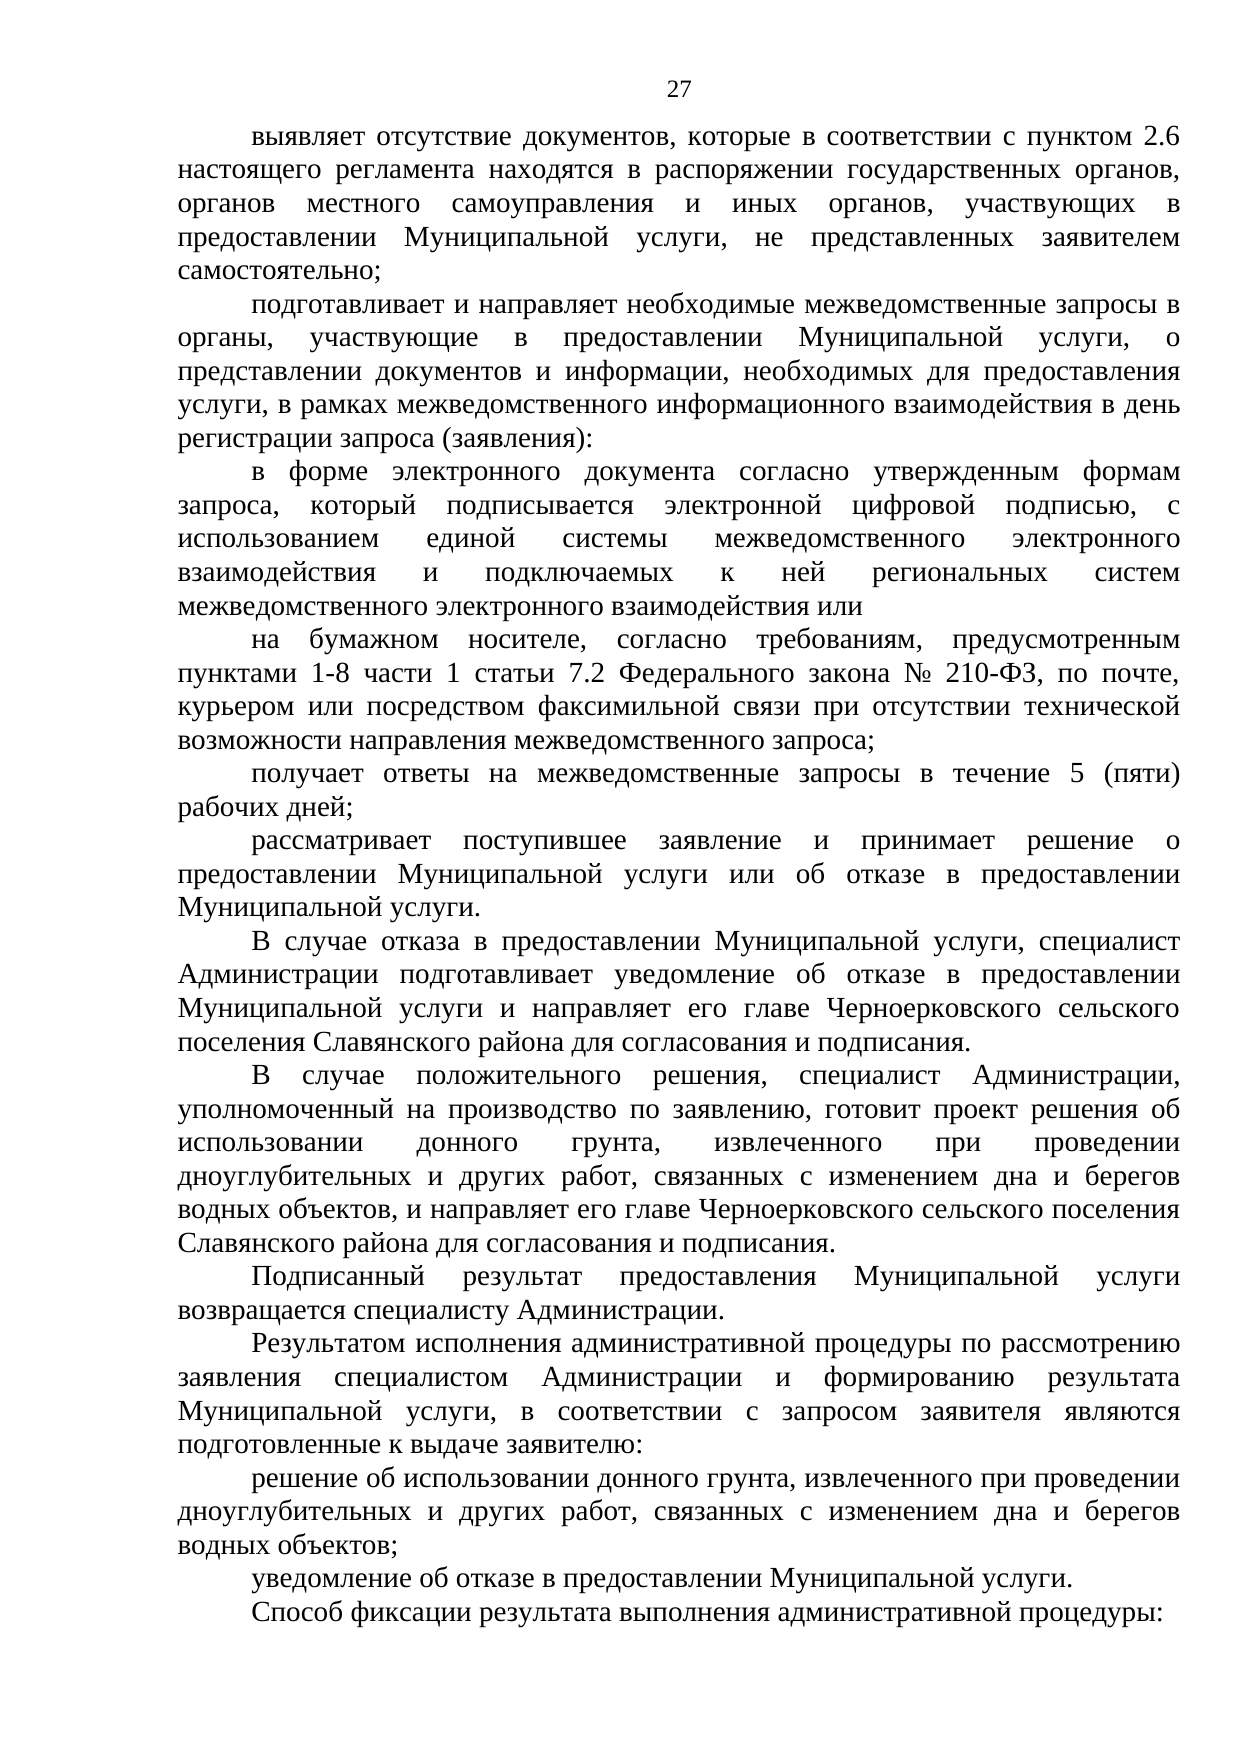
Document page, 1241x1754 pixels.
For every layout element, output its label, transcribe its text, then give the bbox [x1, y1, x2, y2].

text рассматривает поступившее заявление и принимает решение о предоставлении Муниципальной услуги или об отказе в предоставлении Муниципальной услуги. [177, 822, 1181, 923]
text Способ фиксации результата выполнения административной процедуры: [177, 1594, 1181, 1627]
text получает ответы на межведомственные запросы в течение 5 (пяти) рабочих дней; [177, 755, 1181, 822]
text уведомление об отказе в предоставлении Муниципальной услуги. [177, 1560, 1181, 1594]
text в форме электронного документа согласно утвержденным формам запроса, который подписывается электронной цифровой подписью, с использованием единой системы межведомственного электронного взаимодействия и подключаемых к ней региональных систем межведомственного электронного взаимодействия или [177, 453, 1181, 621]
text подготавливает и направляет необходимые межведомственные запросы в органы, участвующие в предоставлении Муниципальной услуги, о представлении документов и информации, необходимых для предоставления услуги, в рамках межведомственного информационного взаимодействия в день регистрации запроса (заявления): [177, 286, 1181, 453]
text выявляет отсутствие документов, которые в соответствии с пунктом 2.6 настоящего регламента находятся в распоряжении государственных органов, органов местного самоуправления и иных органов, участвующих в предоставлении Муниципальной услуги, не представленных заявителем самостоятельно; [177, 118, 1181, 286]
text решение об использовании донного грунта, извлеченного при проведении дноуглубительных и других работ, связанных с изменением дна и берегов водных объектов; [177, 1460, 1181, 1560]
text В случае положительного решения, специалист Администрации, уполномоченный на производство по заявлению, готовит проект решения об использовании донного грунта, извлеченного при проведении дноуглубительных и других работ, связанных с изменением дна и берегов водных объектов, и направляет его главе Черноерковского сельского поселения Славянского района для согласования и подписания. [177, 1057, 1181, 1258]
text на бумажном носителе, согласно требованиям, предусмотренным пунктами 1-8 части 1 статьи 7.2 Федерального закона № 210-ФЗ, по почте, курьером или посредством факсимильной связи при отсутствии технической возможности направления межведомственного запроса; [177, 621, 1181, 755]
text Подписанный результат предоставления Муниципальной услуги возвращается специалисту Администрации. [177, 1258, 1181, 1326]
text В случае отказа в предоставлении Муниципальной услуги, специалист Администрации подготавливает уведомление об отказе в предоставлении Муниципальной услуги и направляет его главе Черноерковского сельского поселения Славянского района для согласования и подписания. [177, 923, 1181, 1057]
text Результатом исполнения административной процедуры по рассмотрению заявления специалистом Администрации и формированию результата Муниципальной услуги, в соответствии с запросом заявителя являются подготовленные к выдаче заявителю: [177, 1326, 1181, 1460]
